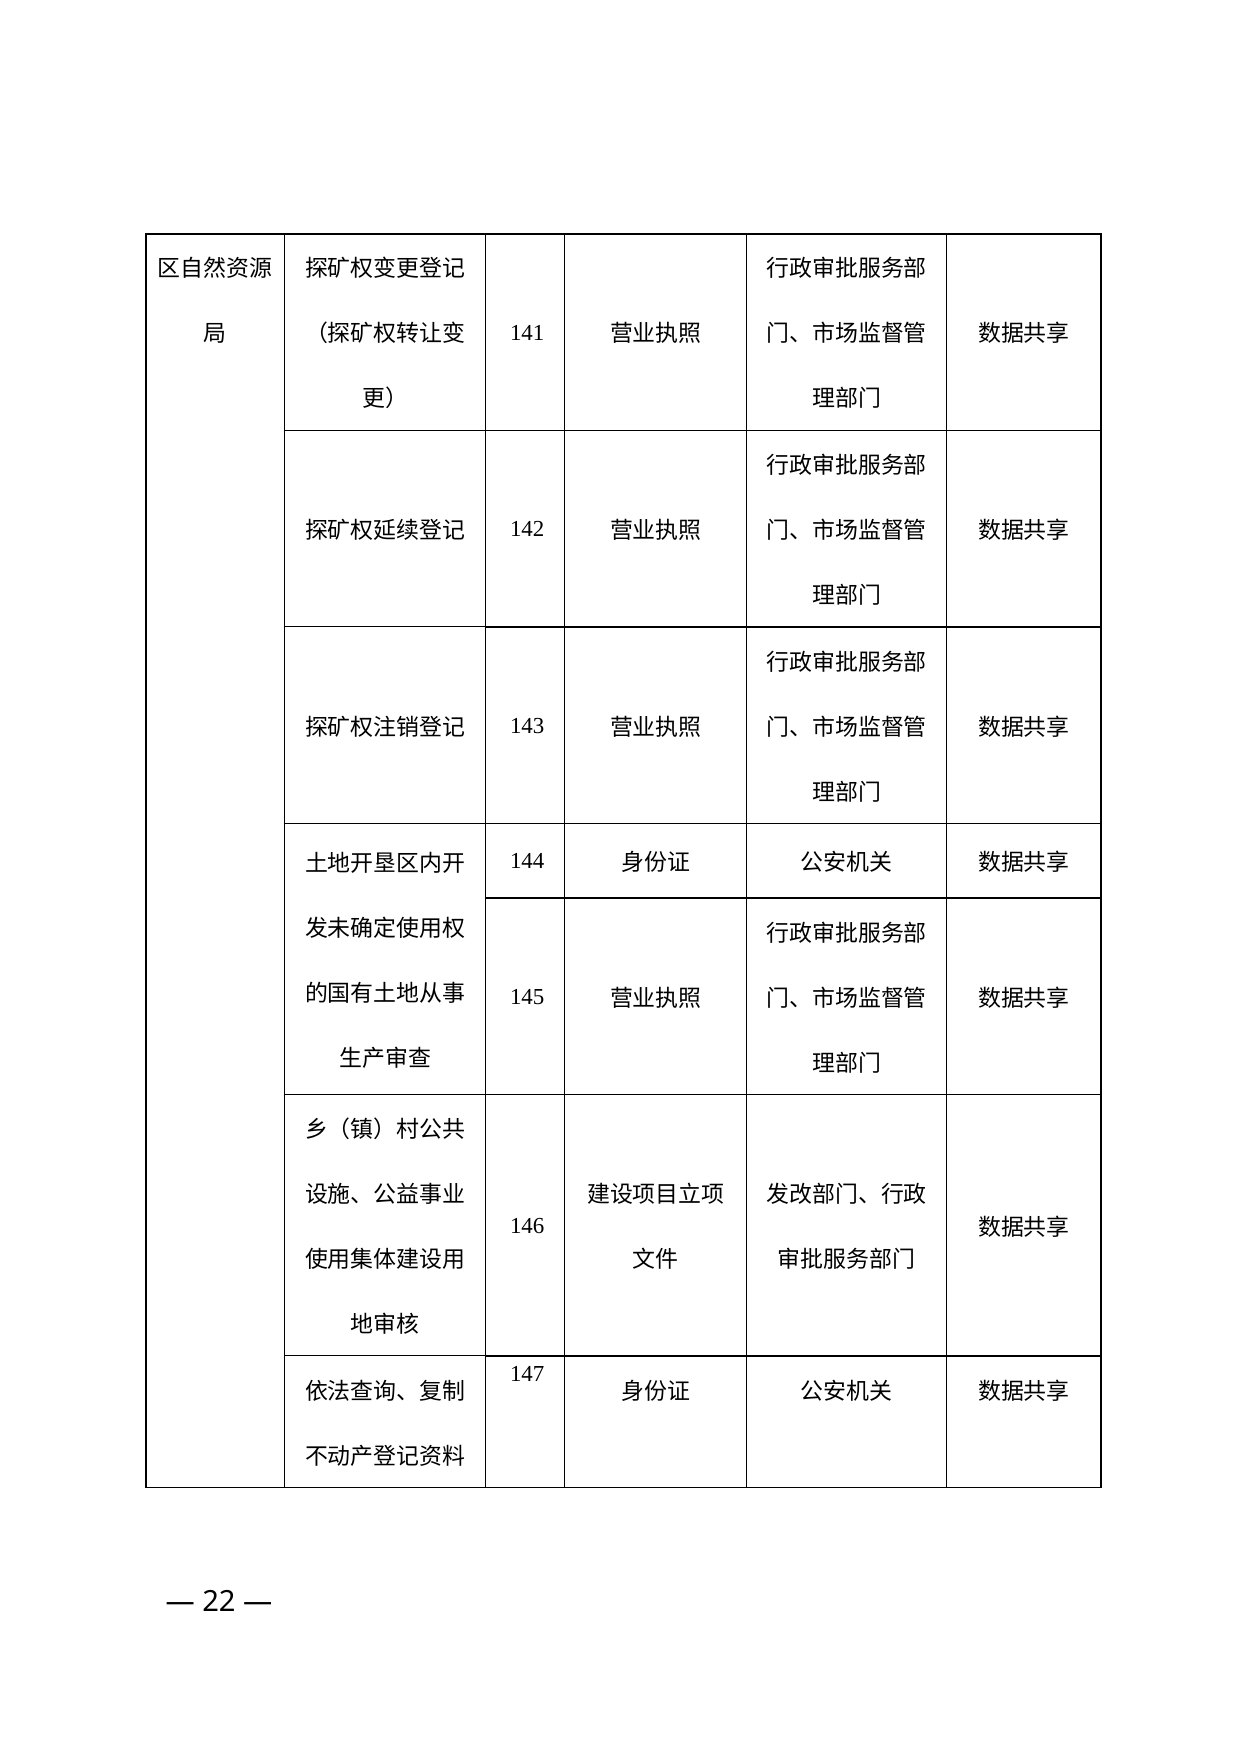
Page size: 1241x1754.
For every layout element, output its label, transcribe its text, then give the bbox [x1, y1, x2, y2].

table_cell [486, 628, 564, 823]
table_cell 土地开垦区内开发未确定使用权的国有土地从事生产审查 [285, 824, 485, 1094]
table_cell 公安机关 [747, 824, 946, 897]
table_cell 营业执照 [565, 628, 746, 823]
table_cell 行政审批服务部门、市场监督管理部门 [747, 431, 946, 626]
table_cell 依法查询、复制 不动产登记资料 [285, 1356, 485, 1487]
table_cell 行政审批服务部门、市场监督管理部门 [747, 899, 946, 1094]
table_cell 营业执照 [565, 235, 746, 429]
table_cell 探矿权变更登记（探矿权转让变更） [285, 235, 485, 429]
table_cell [486, 235, 564, 429]
table_cell 探矿权延续登记 [285, 431, 485, 626]
table_cell [486, 824, 564, 897]
table_cell 行政审批服务部门、市场监督管理部门 [747, 628, 946, 823]
table_cell 数据共享 [947, 628, 1100, 823]
table_cell 公安机关 [747, 1357, 946, 1487]
table_cell [486, 1357, 564, 1487]
table_cell 数据共享 [947, 824, 1100, 897]
table_cell 区自然资源局 [147, 235, 284, 1487]
table_cell 数据共享 [947, 899, 1100, 1094]
table_cell 数据共享 [947, 235, 1100, 429]
table_cell [486, 1095, 564, 1355]
table_cell [486, 899, 564, 1094]
table_cell 数据共享 [947, 1095, 1100, 1355]
table_cell 身份证 [565, 1357, 746, 1487]
table_cell 行政审批服务部门、市场监督管理部门 [747, 235, 946, 429]
table_cell 营业执照 [565, 899, 746, 1094]
table_cell 建设项目立项文件 [565, 1095, 746, 1355]
table_cell 发改部门、行政审批服务部门 [747, 1095, 946, 1355]
table_cell 数据共享 [947, 431, 1100, 626]
table_cell 探矿权注销登记 [285, 627, 485, 823]
table_cell 乡（镇）村公共 设施、公益事业使用集体建设用地审核 [285, 1095, 485, 1355]
table_cell 营业执照 [565, 431, 746, 626]
table_cell 身份证 [565, 824, 746, 897]
table_cell 数据共享 [947, 1357, 1100, 1487]
table_cell [486, 431, 564, 626]
